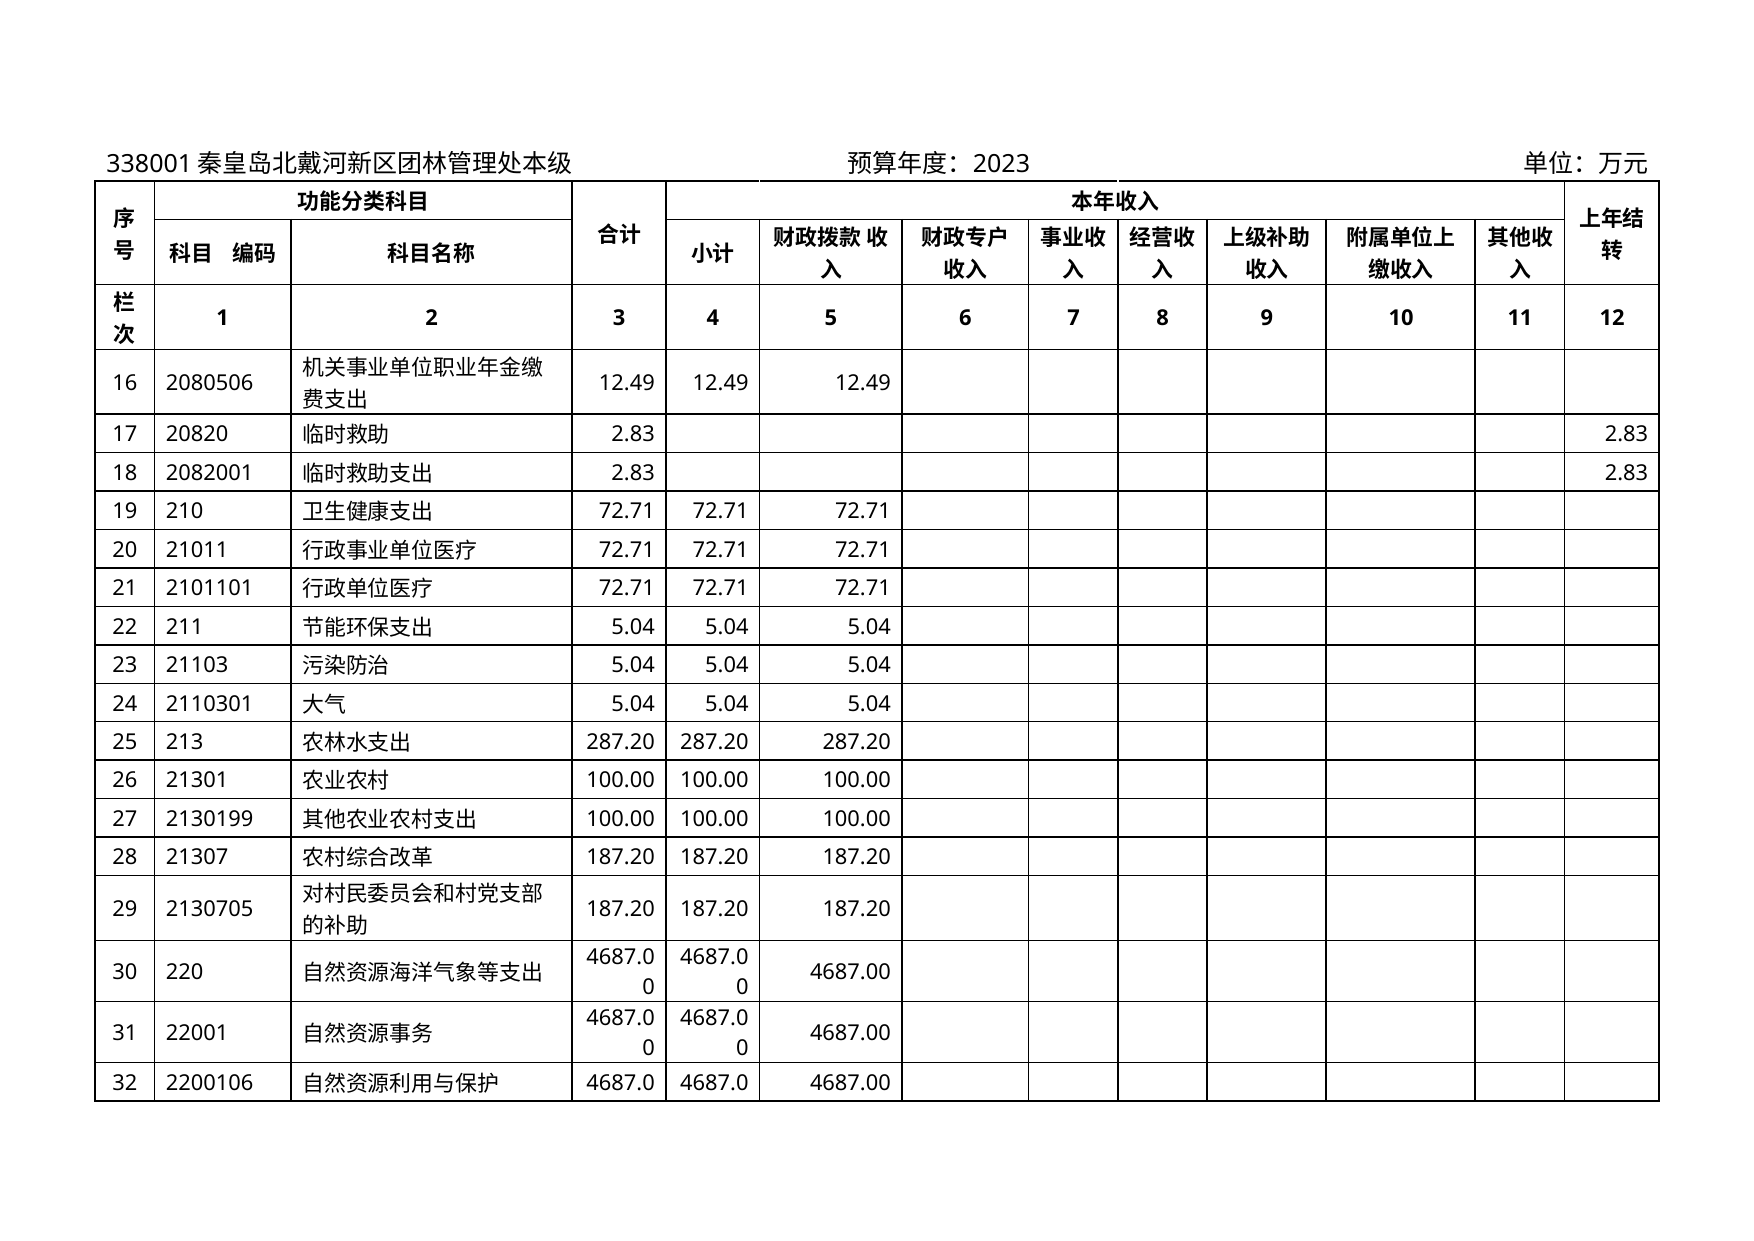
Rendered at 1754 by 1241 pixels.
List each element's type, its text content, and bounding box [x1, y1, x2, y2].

table_cell [1565, 941, 1658, 1001]
table_cell 4687.00 [573, 1002, 665, 1062]
table_cell [903, 415, 1028, 452]
table_cell 栏次 [96, 285, 154, 348]
table_cell [1119, 350, 1206, 413]
table_cell [1208, 492, 1325, 529]
table_cell [1208, 453, 1325, 490]
table_cell [1029, 492, 1117, 529]
table_cell [1029, 453, 1117, 490]
table_cell 72.71 [573, 569, 665, 606]
table_cell 2101101 [155, 569, 290, 606]
table_cell [1208, 1002, 1325, 1062]
table_cell 72.71 [760, 530, 901, 567]
table_cell [903, 1063, 1028, 1100]
table_cell 287.20 [667, 722, 759, 759]
table_cell [1565, 1002, 1658, 1062]
table_cell 其他收入 [1476, 220, 1564, 283]
table_cell 本年收入 [667, 182, 1564, 219]
table_cell 21011 [155, 530, 290, 567]
table_cell [903, 684, 1028, 721]
table_cell [1476, 941, 1564, 1001]
table_cell 23 [96, 646, 154, 682]
table_cell [903, 799, 1028, 836]
table_cell [1476, 607, 1564, 644]
table_cell 5.04 [760, 684, 901, 721]
table_cell 72.71 [573, 492, 665, 529]
table_cell [1029, 415, 1117, 452]
table_cell 21301 [155, 761, 290, 798]
table_cell 220 [155, 941, 290, 1001]
table_cell [1476, 1063, 1564, 1100]
table_cell 12.49 [573, 350, 665, 413]
table_cell 12 [1565, 285, 1658, 348]
table_cell [1208, 761, 1325, 798]
table_cell 210 [155, 492, 290, 529]
table_cell 科目 编码 [155, 220, 290, 283]
table_cell [1119, 453, 1206, 490]
table_cell [1208, 415, 1325, 452]
table_cell 5.04 [667, 646, 759, 682]
table_cell [1327, 876, 1474, 939]
table_cell [1208, 1063, 1325, 1100]
table_cell [667, 415, 759, 452]
table_cell 1 [155, 285, 290, 348]
table_cell [1565, 876, 1658, 939]
table_cell 25 [96, 722, 154, 759]
table_cell 187.20 [667, 876, 759, 939]
table_cell 8 [1119, 285, 1206, 348]
table_cell 4687.00 [573, 941, 665, 1001]
table_cell 11 [1476, 285, 1564, 348]
table_cell 2130199 [155, 799, 290, 836]
table_cell 24 [96, 684, 154, 721]
table_cell 26 [96, 761, 154, 798]
table_cell 2110301 [155, 684, 290, 721]
table_cell 行政单位医疗 [292, 569, 571, 606]
table_cell [1476, 646, 1564, 682]
table_cell [1119, 492, 1206, 529]
table_cell [1119, 646, 1206, 682]
table_header 单位：万元 [1119, 143, 1658, 180]
table_cell 5.04 [573, 646, 665, 682]
table_cell 大气 [292, 684, 571, 721]
table_cell [1119, 761, 1206, 798]
table_cell [1208, 350, 1325, 413]
table_cell 2200106 [155, 1063, 290, 1100]
table_cell [1565, 569, 1658, 606]
table_cell [1119, 838, 1206, 874]
table_cell 4687.00 [760, 1063, 901, 1100]
table_cell [903, 646, 1028, 682]
table_cell [1119, 607, 1206, 644]
table_cell [1208, 799, 1325, 836]
table_cell 17 [96, 415, 154, 452]
table_cell [1476, 350, 1564, 413]
table_cell [1029, 646, 1117, 682]
table_cell 2080506 [155, 350, 290, 413]
table_cell 72.71 [667, 530, 759, 567]
table_cell 5.04 [667, 684, 759, 721]
table_cell 32 [96, 1063, 154, 1100]
table_cell [1029, 761, 1117, 798]
table_cell [1327, 799, 1474, 836]
table_cell [1327, 492, 1474, 529]
table_cell [903, 492, 1028, 529]
table_cell [1119, 684, 1206, 721]
table_cell [1029, 838, 1117, 874]
table_cell 2082001 [155, 453, 290, 490]
table_cell 3 [573, 285, 665, 348]
table_cell 序号 [96, 182, 154, 283]
table_cell [1029, 350, 1117, 413]
table_cell 4687.00 [667, 1002, 759, 1062]
table_cell 2.83 [573, 453, 665, 490]
table_cell [1565, 607, 1658, 644]
table_cell 16 [96, 350, 154, 413]
table_cell 29 [96, 876, 154, 939]
table_cell [1327, 722, 1474, 759]
table_cell [1476, 530, 1564, 567]
table_cell 5.04 [573, 684, 665, 721]
table_cell 自然资源利用与保护 [292, 1063, 571, 1100]
table_cell 小计 [667, 220, 759, 283]
table_cell 72.71 [667, 492, 759, 529]
table_cell 事业收入 [1029, 220, 1117, 283]
table_cell 农林水支出 [292, 722, 571, 759]
table_cell 22001 [155, 1002, 290, 1062]
table_cell 5.04 [667, 607, 759, 644]
table_cell 2.83 [1565, 415, 1658, 452]
table_cell [903, 838, 1028, 874]
table_cell 100.00 [760, 761, 901, 798]
table_cell [1029, 684, 1117, 721]
table_cell 100.00 [760, 799, 901, 836]
table_cell [1327, 684, 1474, 721]
table_cell 功能分类科目 [155, 182, 571, 219]
table_cell 30 [96, 941, 154, 1001]
table_cell 经营收入 [1119, 220, 1206, 283]
table_cell [1208, 607, 1325, 644]
table_cell [1476, 799, 1564, 836]
table_cell [903, 607, 1028, 644]
table_cell 31 [96, 1002, 154, 1062]
table_cell 自然资源事务 [292, 1002, 571, 1062]
table_cell [1565, 761, 1658, 798]
table_cell 72.71 [760, 492, 901, 529]
table_cell [1208, 646, 1325, 682]
table_cell [1208, 941, 1325, 1001]
table_cell [1476, 876, 1564, 939]
table_cell 187.20 [667, 838, 759, 874]
table_cell [903, 876, 1028, 939]
table_cell 27 [96, 799, 154, 836]
table_cell [903, 530, 1028, 567]
table_cell 科目名称 [292, 220, 571, 283]
table_cell 20 [96, 530, 154, 567]
table_cell 72.71 [760, 569, 901, 606]
table_cell [1119, 722, 1206, 759]
table_cell [1565, 684, 1658, 721]
table_cell 28 [96, 838, 154, 874]
table_cell [1208, 722, 1325, 759]
table_cell [1029, 607, 1117, 644]
table_cell [903, 569, 1028, 606]
table_cell [1119, 1063, 1206, 1100]
table_cell 21307 [155, 838, 290, 874]
table_cell [1565, 1063, 1658, 1100]
table_cell 财政拨款 收入 [760, 220, 901, 283]
table_cell [1327, 530, 1474, 567]
table_cell 临时救助 [292, 415, 571, 452]
table_cell 4 [667, 285, 759, 348]
table_cell [1029, 1002, 1117, 1062]
table_cell 287.20 [760, 722, 901, 759]
table_cell [903, 722, 1028, 759]
table_cell 20820 [155, 415, 290, 452]
table_cell 4687.00 [667, 1063, 759, 1100]
table_cell [1208, 569, 1325, 606]
table_cell [1565, 350, 1658, 413]
table_cell [903, 1002, 1028, 1062]
table_cell [1029, 530, 1117, 567]
table_cell 附属单位上缴收入 [1327, 220, 1474, 283]
table_cell [1208, 530, 1325, 567]
table_cell [1208, 684, 1325, 721]
table_cell [1119, 1002, 1206, 1062]
table_cell [1565, 838, 1658, 874]
table_cell [1327, 838, 1474, 874]
table_cell 4687.00 [760, 941, 901, 1001]
table_cell [1327, 646, 1474, 682]
table_cell 19 [96, 492, 154, 529]
table_cell 农业农村 [292, 761, 571, 798]
table_cell 4687.00 [760, 1002, 901, 1062]
table_cell [1029, 569, 1117, 606]
table_cell 节能环保支出 [292, 607, 571, 644]
table_cell 4687.00 [573, 1063, 665, 1100]
table_cell [1476, 722, 1564, 759]
table_cell 18 [96, 453, 154, 490]
table_cell [1565, 492, 1658, 529]
table_cell [1119, 569, 1206, 606]
table_cell [1476, 1002, 1564, 1062]
table_cell [903, 761, 1028, 798]
table_cell [1208, 838, 1325, 874]
table_cell [1565, 530, 1658, 567]
table_cell 上级补助收入 [1208, 220, 1325, 283]
table_cell [1327, 569, 1474, 606]
table_cell [1327, 453, 1474, 490]
table_cell 6 [903, 285, 1028, 348]
table_cell [760, 453, 901, 490]
table_cell 100.00 [573, 761, 665, 798]
table_cell 211 [155, 607, 290, 644]
table_cell 9 [1208, 285, 1325, 348]
table_cell 其他农业农村支出 [292, 799, 571, 836]
table_cell [1476, 569, 1564, 606]
table_cell 100.00 [667, 761, 759, 798]
table_cell [1565, 646, 1658, 682]
table_cell [1476, 492, 1564, 529]
table_cell [1029, 876, 1117, 939]
table_cell [1029, 799, 1117, 836]
table_cell 卫生健康支出 [292, 492, 571, 529]
table_header 338001秦皇岛北戴河新区团林管理处本级 [96, 143, 759, 180]
table_cell [1565, 799, 1658, 836]
table_cell 21103 [155, 646, 290, 682]
table_cell 2.83 [573, 415, 665, 452]
table_cell 187.20 [573, 876, 665, 939]
table_cell 5.04 [760, 607, 901, 644]
table_cell 2.83 [1565, 453, 1658, 490]
table_cell [903, 350, 1028, 413]
table_cell 10 [1327, 285, 1474, 348]
table_header 预算年度：2023 [760, 143, 1117, 180]
table_cell 对村民委员会和村党支部的补助 [292, 876, 571, 939]
table_cell 自然资源海洋气象等支出 [292, 941, 571, 1001]
table_cell [1208, 876, 1325, 939]
table_cell [1327, 941, 1474, 1001]
table_cell [1119, 941, 1206, 1001]
table_cell 行政事业单位医疗 [292, 530, 571, 567]
table_cell 213 [155, 722, 290, 759]
table_cell 农村综合改革 [292, 838, 571, 874]
table_cell [1327, 415, 1474, 452]
table_cell 100.00 [667, 799, 759, 836]
table_cell [1476, 453, 1564, 490]
table_cell [760, 415, 901, 452]
table_cell 财政专户 收入 [903, 220, 1028, 283]
table_cell 100.00 [573, 799, 665, 836]
table_cell [1476, 761, 1564, 798]
table_cell 2130705 [155, 876, 290, 939]
table_cell 72.71 [573, 530, 665, 567]
table_cell 5.04 [573, 607, 665, 644]
table_cell [1565, 722, 1658, 759]
table_cell 污染防治 [292, 646, 571, 682]
table_cell [1476, 415, 1564, 452]
table_cell 187.20 [573, 838, 665, 874]
table_cell [1476, 838, 1564, 874]
table_cell 12.49 [760, 350, 901, 413]
table_cell [1119, 415, 1206, 452]
table_cell [1327, 607, 1474, 644]
table_cell [1119, 530, 1206, 567]
table_cell 7 [1029, 285, 1117, 348]
table_cell [1119, 799, 1206, 836]
table_cell [1327, 1063, 1474, 1100]
table_cell 21 [96, 569, 154, 606]
table_cell 72.71 [667, 569, 759, 606]
table_cell 临时救助支出 [292, 453, 571, 490]
table_cell 机关事业单位职业年金缴费支出 [292, 350, 571, 413]
table_cell [1327, 1002, 1474, 1062]
table_cell [1029, 941, 1117, 1001]
table_cell 22 [96, 607, 154, 644]
table_cell [1029, 1063, 1117, 1100]
table_cell [1119, 876, 1206, 939]
table_cell [903, 453, 1028, 490]
table_cell [1476, 684, 1564, 721]
table_cell 12.49 [667, 350, 759, 413]
table_cell 187.20 [760, 876, 901, 939]
table_cell 合计 [573, 182, 665, 283]
table_cell 4687.00 [667, 941, 759, 1001]
table_cell 187.20 [760, 838, 901, 874]
table_cell [667, 453, 759, 490]
table_cell 287.20 [573, 722, 665, 759]
table_cell 5 [760, 285, 901, 348]
table_cell [1029, 722, 1117, 759]
table_cell 2 [292, 285, 571, 348]
table_cell [903, 941, 1028, 1001]
table_cell [1327, 761, 1474, 798]
table_cell 上年结转 [1565, 182, 1658, 283]
table_cell [1327, 350, 1474, 413]
table_cell 5.04 [760, 646, 901, 682]
